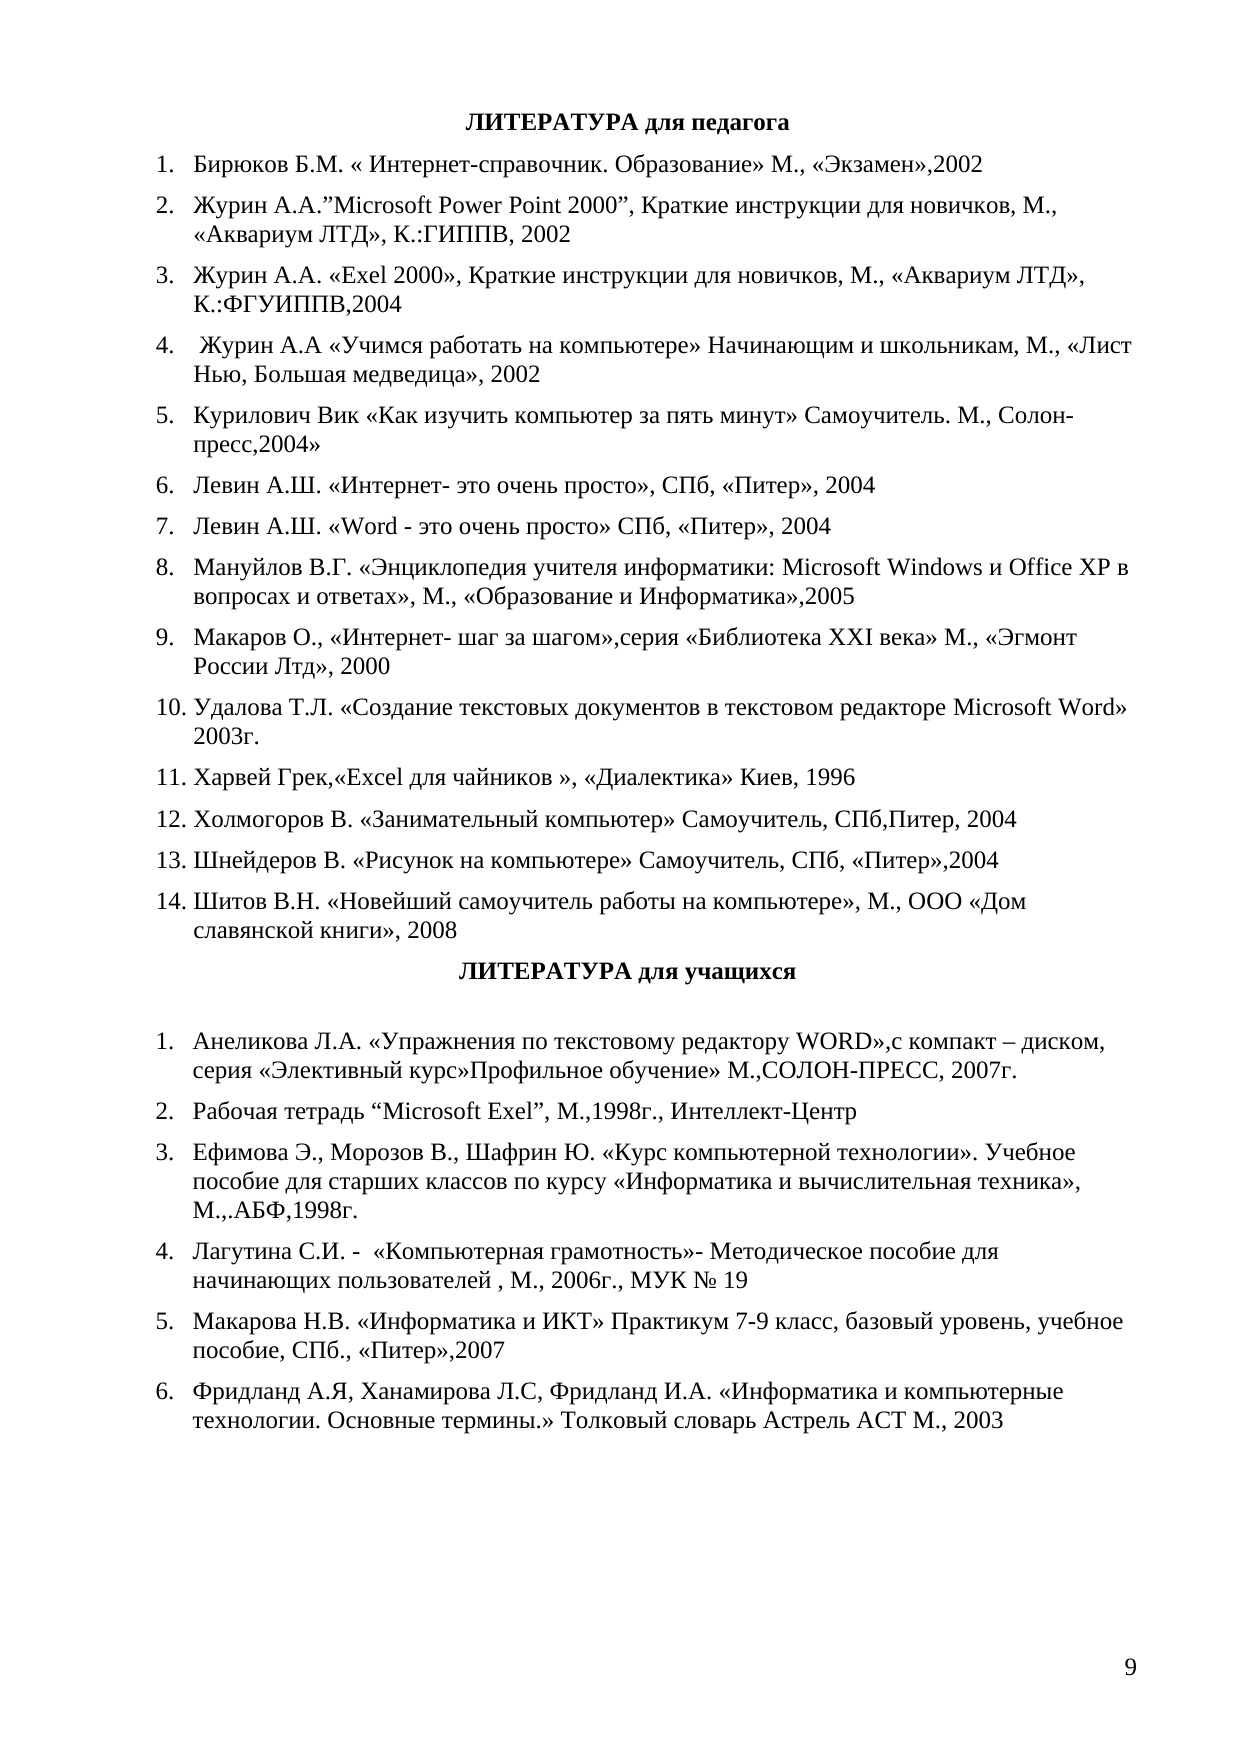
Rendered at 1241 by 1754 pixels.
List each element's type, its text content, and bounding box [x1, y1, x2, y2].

list Холмогоров В. «Занимательный компьютер» Самоучитель, СПб,Питер, 2004 [156, 804, 1137, 832]
list Курилович Вик «Как изучить компьютер за пять минут» Самоучитель. М., Солон-пресс,2004» [156, 400, 1137, 457]
list Макаров О., «Интернет- шаг за шагом»,серия «Библиотека ХХI века» М., «Эгмонт России Лтд», 2000 [156, 622, 1137, 680]
text ЛИТЕРАТУРА для учащихся [118, 956, 1137, 985]
list Удалова Т.Л. «Создание текстовых документов в текстовом редакторе Microsoft Word» 2003г. [156, 692, 1137, 750]
list Левин А.Ш. «Word - это очень просто» СПб, «Питер», 2004 [156, 511, 1137, 540]
list Журин А.А.”Microsoft Power Point , Краткие инструкции для новичков, М., «Аквариум ЛТД», К.:ГИППВ, 2002 [156, 190, 1137, 247]
list Харвей Грек,«Excel для чайников », «Диалектика» Киев, 1996 [156, 762, 1137, 791]
list Бирюков Б.М. « Интернет-справочник. Образование» М., «Экзамен»,2002 [156, 149, 1137, 177]
list Мануйлов В.Г. «Энциклопедия учителя информатики: Microsoft Windows и Office XP в вопросах и ответах», М., «Образование и Информатика»,2005 [156, 552, 1137, 610]
list Лагутина С.И. - «Компьютерная грамотность»- Методическое пособие для начинающих пользователей , М., 2006г., МУК № 19 [155, 1236, 1137, 1294]
list Журин А.А. «Exel 2000», Краткие инструкции для новичков, М., «Аквариум ЛТД», К.:ФГУИППВ,2004 [156, 260, 1137, 317]
list Левин А.Ш. «Интернет- это очень просто», СПб, «Питер», 2004 [156, 470, 1137, 499]
list Шитов В.Н. «Новейший самоучитель работы на компьютере», М., ООО «Дом славянской книги», 2008 [156, 886, 1137, 944]
list Ефимова Э., Морозов В., Шафрин Ю. «Курс компьютерной технологии». Учебное пособие для старших классов по курсу «Информатика и вычислительная техника», М.,.АБФ,1998г. [155, 1137, 1137, 1224]
text ЛИТЕРАТУРА для педагога [118, 107, 1137, 136]
list Журин А.А «Учимся работать на компьютере» Начинающим и школьникам, М., «Лист Нью, Большая медведица», 2002 [156, 330, 1137, 387]
list Шнейдеров В. «Рисунок на компьютере» Самоучитель, СПб, «Питер»,2004 [156, 845, 1137, 874]
list Анеликова Л.А. «Упражнения по текстовому редактору WORD»,с компакт – диском, серия «Элективный курс»Профильное обучение» М.,СОЛОН-ПРЕСС, 2007г. [155, 1026, 1137, 1084]
list Рабочая тетрадь “Microsoft Exel”, M.,1998г., Интеллект-Центр [155, 1096, 1137, 1125]
list Макарова Н.В. «Информатика и ИКТ» Практикум 7-9 класс, базовый уровень, учебное пособие, СПб., «Питер»,2007 [155, 1306, 1137, 1364]
list Фридланд А.Я, Ханамирова Л.С, Фридланд И.А. «Информатика и компьютерные технологии. Основные термины.» Толковый словарь Астрель АСТ М., 2003 [155, 1376, 1137, 1434]
